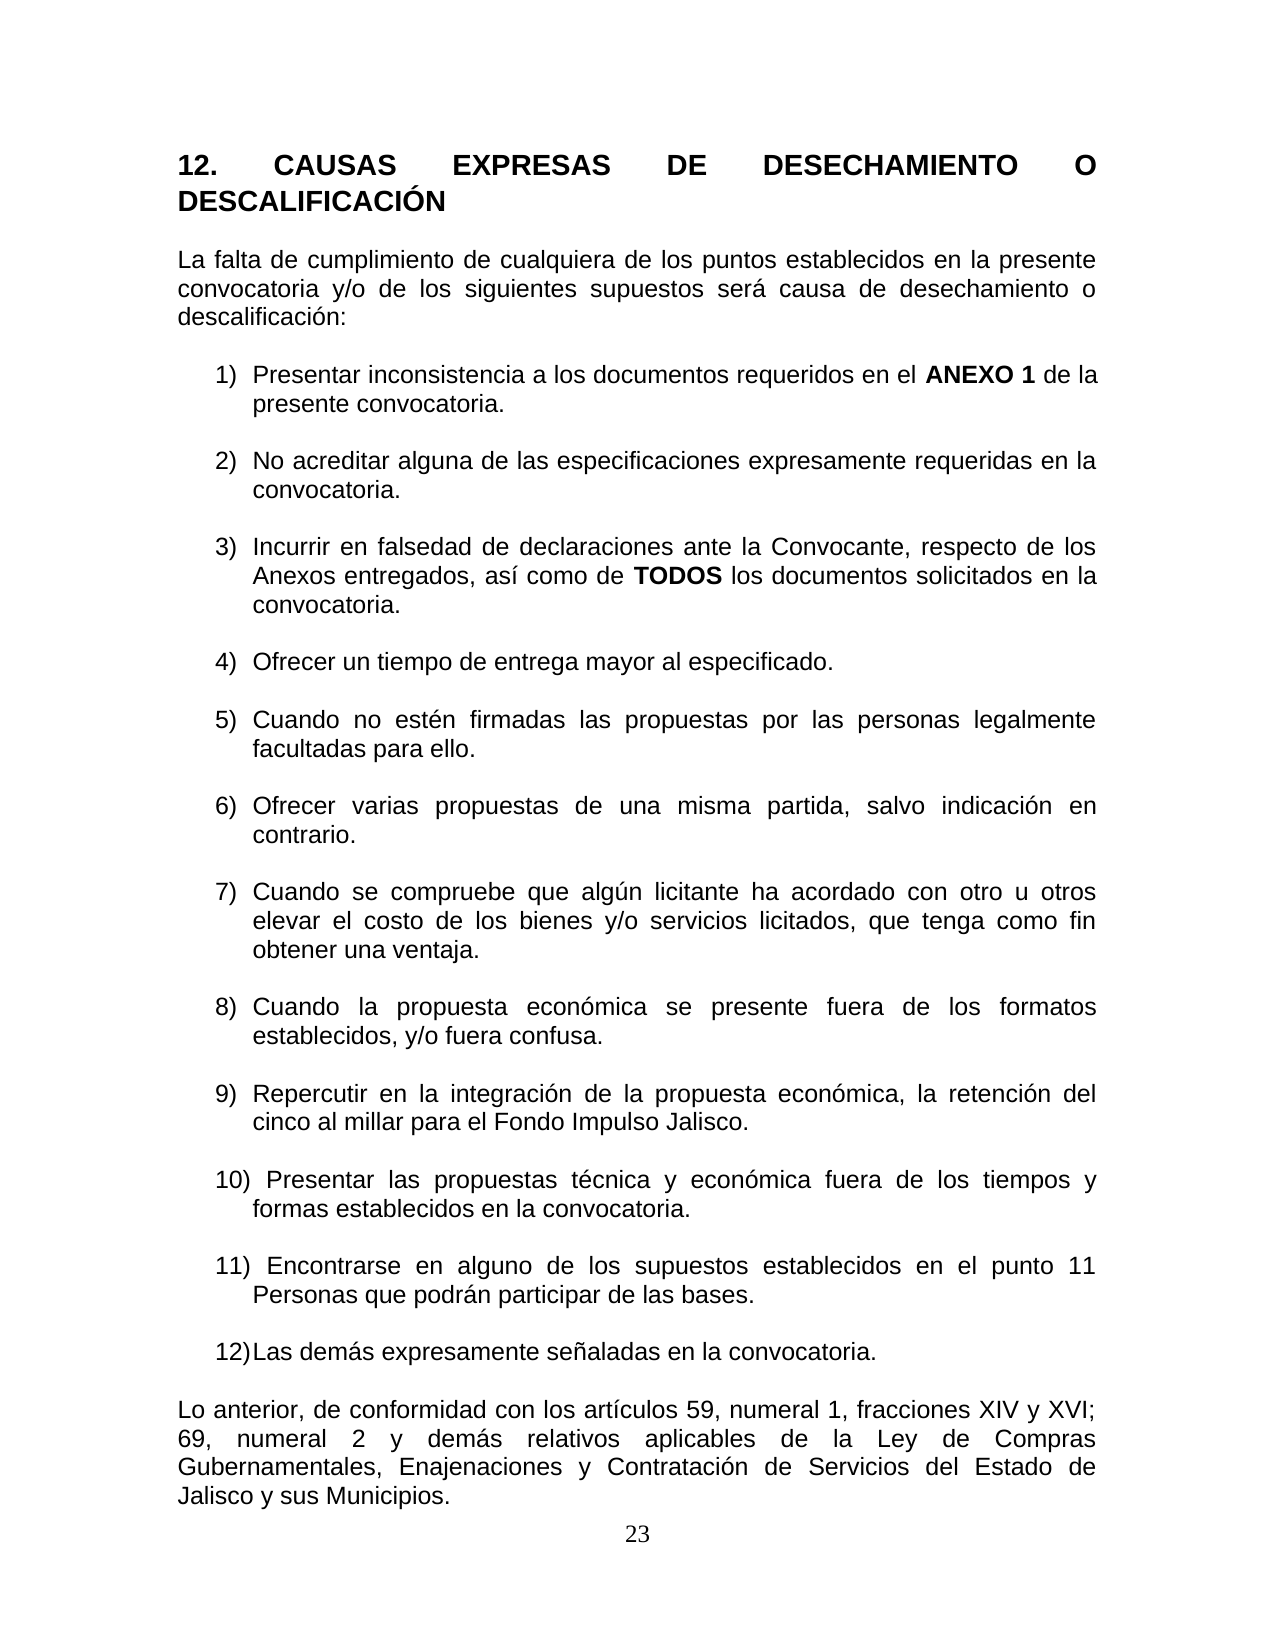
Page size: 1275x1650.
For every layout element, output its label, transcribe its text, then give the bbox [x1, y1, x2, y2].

list Ofrecer un tiempo de entrega mayor al especificado. [215, 647, 1098, 676]
list Incurrir en falsedad de declaraciones ante la Convocante, respecto de los Anexos entregados, así como de TODOS los documentos solicitados en la convocatoria. [215, 532, 1098, 619]
text Lo anterior, de conformidad con los artículos 59, numeral 1, fracciones XIV y XVI; 69, numeral 2 y demás relativos aplicables de la Ley de Compras Gubernamentales, Enajenaciones y Contratación de Servicios del Estado de Jalisco y sus Municipios. [177, 1395, 1098, 1510]
list Cuando se compruebe que algún licitante ha acordado con otro u otros elevar el costo de los bienes y/o servicios licitados, que tenga como fin obtener una ventaja. [215, 877, 1098, 964]
list Encontrarse en alguno de los supuestos establecidos en el punto 11 Personas que podrán participar de las bases. [215, 1251, 1098, 1309]
list No acreditar alguna de las especificaciones expresamente requeridas en la convocatoria. [215, 446, 1098, 504]
list Las demás expresamente señaladas en la convocatoria. [215, 1337, 1098, 1366]
list Repercutir en la integración de la propuesta económica, la retención del cinco al millar para el Fondo Impulso Jalisco. [215, 1079, 1098, 1136]
list Presentar inconsistencia a los documentos requeridos en el ANEXO 1 de la presente convocatoria. [215, 360, 1098, 417]
list Cuando la propuesta económica se presente fuera de los formatos establecidos, y/o fuera confusa. [215, 992, 1098, 1050]
list Cuando no estén firmadas las propuestas por las personas legalmente facultadas para ello. [215, 705, 1098, 762]
subtitle 12. CAUSAS EXPRESAS DE DESECHAMIENTO O DESCALIFICACIÓN [177, 148, 1098, 217]
list Ofrecer varias propuestas de una misma partida, salvo indicación en contrario. [215, 791, 1098, 849]
text La falta de cumplimiento de cualquiera de los puntos establecidos en la presente convocatoria y/o de los siguientes supuestos será causa de desechamiento o descalificación: [177, 245, 1098, 331]
list Presentar las propuestas técnica y económica fuera de los tiempos y formas establecidos en la convocatoria. [215, 1165, 1098, 1222]
